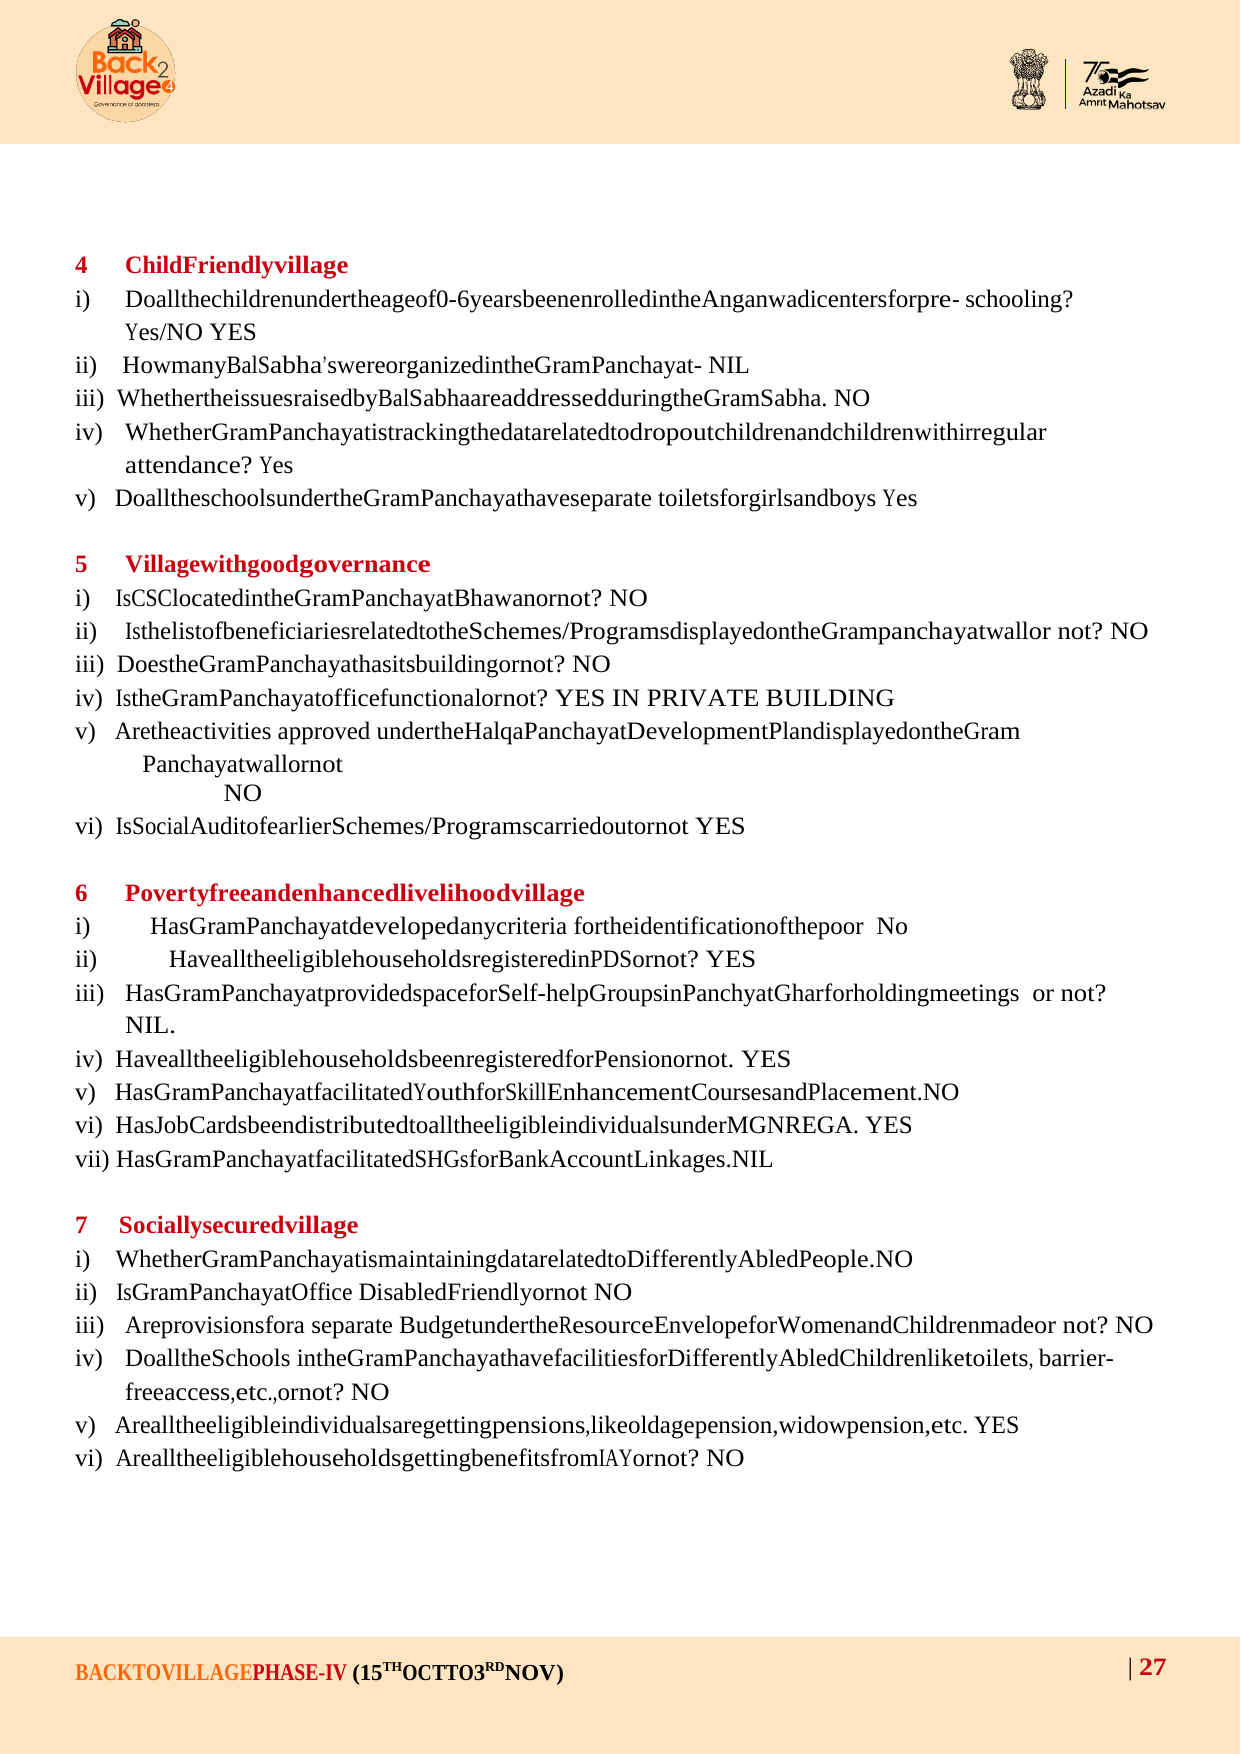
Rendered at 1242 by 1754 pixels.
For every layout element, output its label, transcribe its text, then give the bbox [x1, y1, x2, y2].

text iv) IstheGramPanchayatofficefunctionalornot? YES IN PRIVATE BUILDING [75, 683, 1242, 711]
text iv) WhetherGramPanchayatistrackingthedatarelatedtodropoutchildrenandchildrenwithirregular attendance? Yes [75, 417, 1168, 478]
text 4 ChildFriendlyvillage [75, 251, 1242, 279]
picture [1076, 56, 1168, 112]
text v) Arealltheeligibleindividualsaregettingpensions,likeoldagepension,widowpension,etc. YES [75, 1410, 1242, 1438]
text i) Doallthechildrenundertheageof0-6yearsbeenenrolledintheAnganwadicentersforpre- schooling?Yes/NO YES [75, 284, 1100, 346]
text v) HasGramPanchayatfacilitatedYouthforSkillEnhancementCoursesandPlacement.NO [75, 1077, 1242, 1106]
text iii) Areprovisionsfora separate BudgetundertheResourceEnvelopeforWomenandChildrenmadeor not? NO [75, 1310, 1167, 1339]
picture [1007, 46, 1051, 112]
text ii) IsthelistofbeneficiariesrelatedtotheSchemes/ProgramsdisplayedontheGrampanchayatwallor not? NO [75, 616, 1167, 645]
text iii) DoestheGramPanchayathasitsbuildingornot? NO [75, 649, 1242, 678]
text ii) HowmanyBalSabha’swereorganizedintheGramPanchayat- NIL [75, 350, 1242, 379]
text vi) HasJobCardsbeendistributedtoalltheeligibleindividualsunderMGNREGA. YES [75, 1110, 1242, 1139]
text iii) HasGramPanchayatprovidedspaceforSelf-helpGroupsinPanchyatGharforholdingmeetings or not? NIL. [75, 978, 1148, 1039]
text 5 Villagewithgoodgovernance [75, 549, 1242, 578]
list HavealltheeligiblehouseholdsregisteredinPDSornot? YES [75, 944, 1143, 973]
text ii) IsGramPanchayatOffice DisabledFriendlyornot NO [75, 1277, 1242, 1306]
text vi) IsSocialAuditofearlierSchemes/Programscarriedoutornot YES [75, 811, 1242, 840]
text v) DoalltheschoolsundertheGramPanchayathaveseparate toiletsforgirlsandboys Yes [75, 483, 1242, 512]
text i) WhetherGramPanchayatismaintainingdatarelatedtoDifferentlyAbledPeople.NO [75, 1244, 1242, 1272]
text iv) DoalltheSchools intheGramPanchayathavefacilitiesforDifferentlyAbledChildrenliketoilets, barrier-freeaccess,etc.,ornot? NO [75, 1343, 1128, 1405]
text vii) HasGramPanchayatfacilitatedSHGsforBankAccountLinkages.NIL [75, 1144, 1242, 1172]
list HasGramPanchayatdevelopedanycriteria fortheidentificationofthepoor No [75, 911, 1143, 940]
picture [74, 17, 177, 124]
text iii) WhethertheissuesraisedbyBalSabhaareaddressedduringtheGramSabha. NO [75, 383, 1242, 412]
text 6 Povertyfreeandenhancedlivelihoodvillage [75, 878, 1242, 907]
text iv) HavealltheeligiblehouseholdsbeenregisteredforPensionornot. YES [75, 1044, 1242, 1072]
text Panchayatwallornot NO [121, 749, 364, 807]
text 7 Sociallysecuredvillage [75, 1210, 1242, 1239]
text vi) ArealltheeligiblehouseholdsgettingbenefitsfromIAYornot? NO [75, 1443, 1242, 1472]
text v) Aretheactivities approved undertheHalqaPanchayatDevelopmentPlandisplayedontheGram [75, 716, 1242, 745]
text i) IsCSClocatedintheGramPanchayatBhawanornot? NO [75, 583, 1242, 612]
